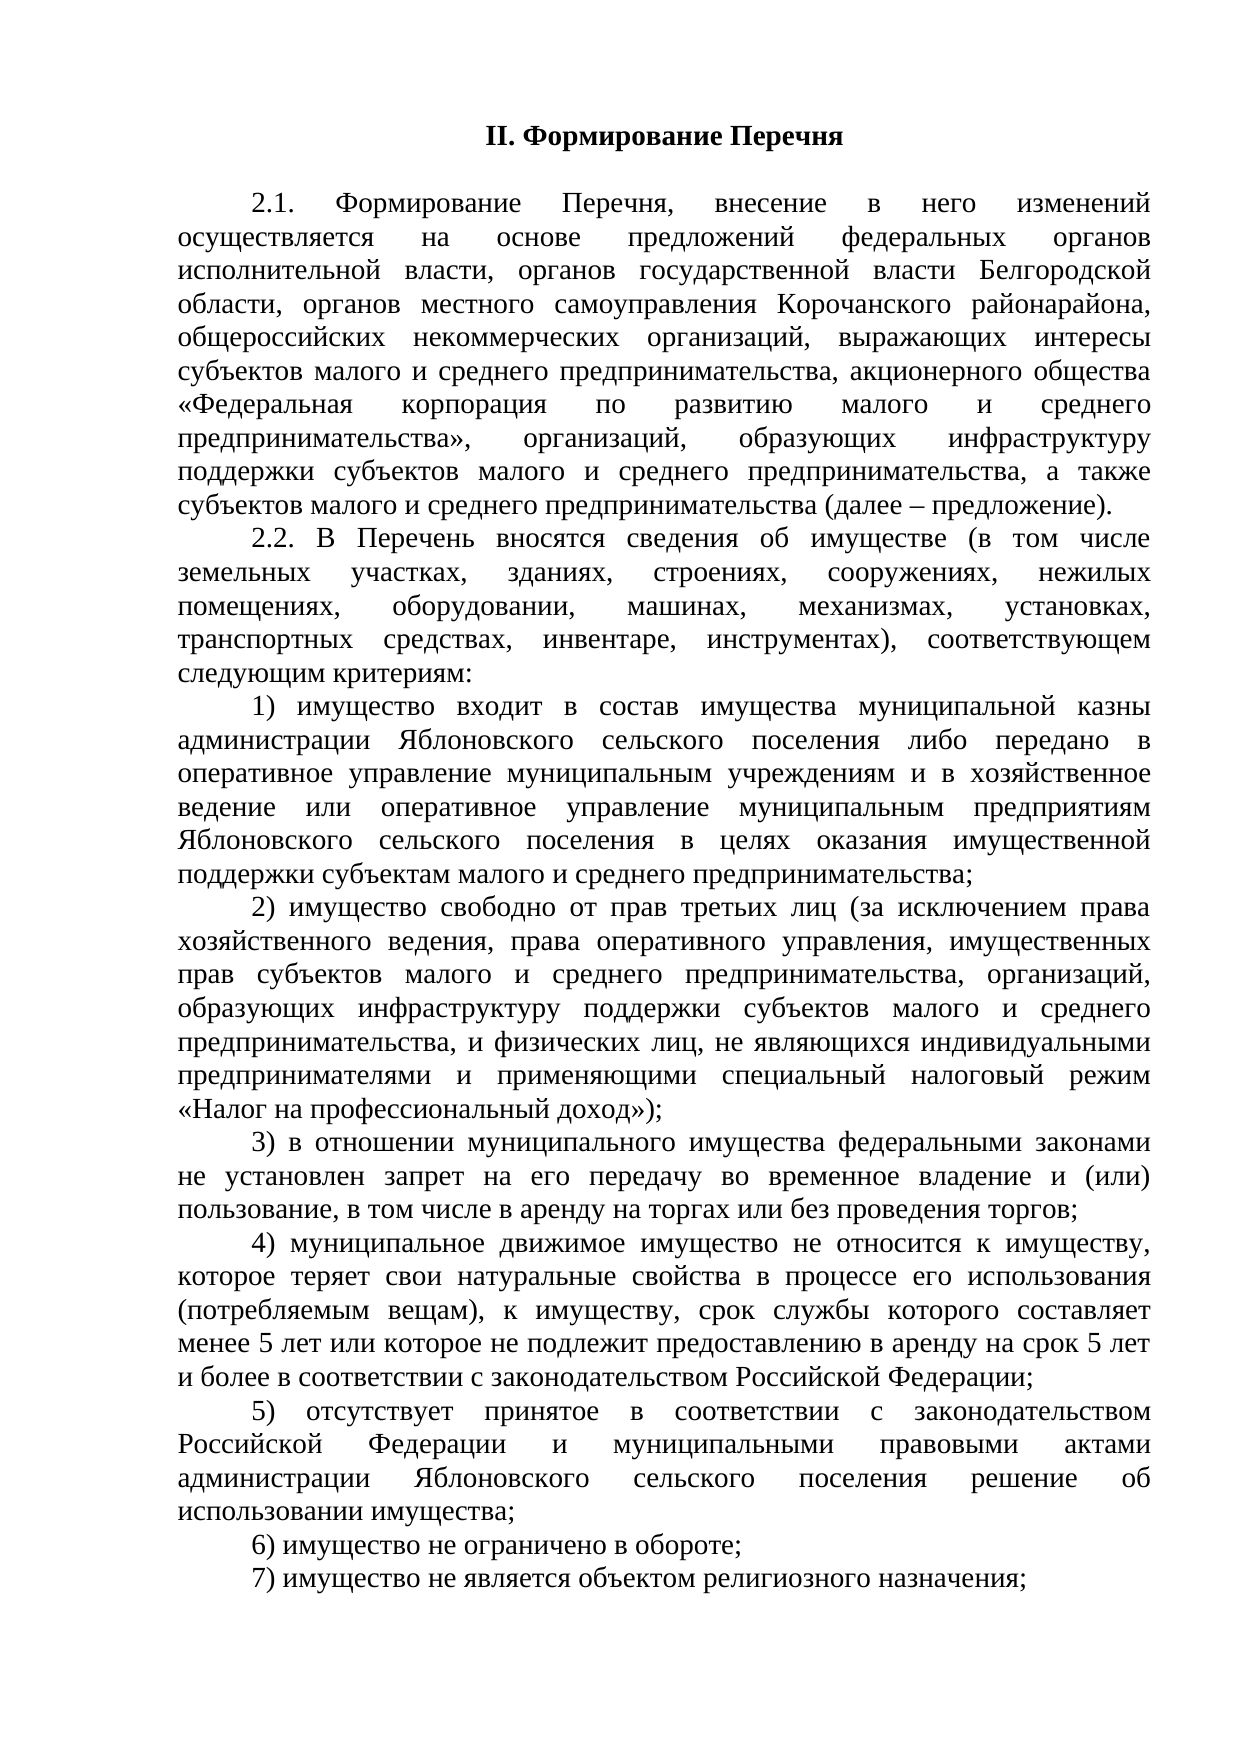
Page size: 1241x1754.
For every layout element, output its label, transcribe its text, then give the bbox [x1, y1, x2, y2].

text 2.1. Формирование Перечня, внесение в него изменений осуществляется на основе предложений федеральных органов исполнительной власти, органов государственной власти Белгородской области, органов местного самоуправления Корочанского районарайона, общероссийских некоммерческих организаций, выражающих интересы субъектов малого и среднего предпринимательства, акционерного общества «Федеральная корпорация по развитию малого и среднего предпринимательства», организаций, образующих инфраструктуру поддержки субъектов малого и среднего предпринимательства, а также субъектов малого и среднего предпринимательства (далее – предложение). [177, 185, 1152, 521]
text 1) имущество входит в состав имущества муниципальной казны администрации Яблоновского сельского поселения либо передано в оперативное управление муниципальным учреждениям и в хозяйственное ведение или оперативное управление муниципальным предприятиям Яблоновского сельского поселения в целях оказания имущественной поддержки субъектам малого и среднего предпринимательства; [177, 688, 1152, 889]
text 7) имущество не является объектом религиозного назначения; [177, 1560, 1152, 1594]
text 2) имущество свободно от прав третьих лиц (за исключением права хозяйственного ведения, права оперативного управления, имущественных прав субъектов малого и среднего предпринимательства, организаций, образующих инфраструктуру поддержки субъектов малого и среднего предпринимательства, и физических лиц, не являющихся индивидуальными предпринимателями и применяющими специальный налоговый режим «Налог на профессиональный доход»); [177, 889, 1152, 1124]
text 6) имущество не ограничено в обороте; [177, 1527, 1152, 1560]
text II. Формирование Перечня [177, 118, 1152, 152]
text 2.2. В Перечень вносятся сведения об имуществе (в том числе земельных участках, зданиях, строениях, сооружениях, нежилых помещениях, оборудовании, машинах, механизмах, установках, транспортных средствах, инвентаре, инструментах), соответствующем следующим критериям: [177, 521, 1152, 688]
text 3) в отношении муниципального имущества федеральными законами не установлен запрет на его передачу во временное владение и (или) пользование, в том числе в аренду на торгах или без проведения торгов; [177, 1124, 1152, 1225]
text 4) муниципальное движимое имущество не относится к имуществу, которое теряет свои натуральные свойства в процессе его использования (потребляемым вещам), к имуществу, срок службы которого составляет менее 5 лет или которое не подлежит предоставлению в аренду на срок 5 лет и более в соответствии с законодательством Российской Федерации; [177, 1225, 1152, 1393]
text 5) отсутствует принятое в соответствии с законодательством Российской Федерации и муниципальными правовыми актами администрации Яблоновского сельского поселения решение об использовании имущества; [177, 1393, 1152, 1527]
